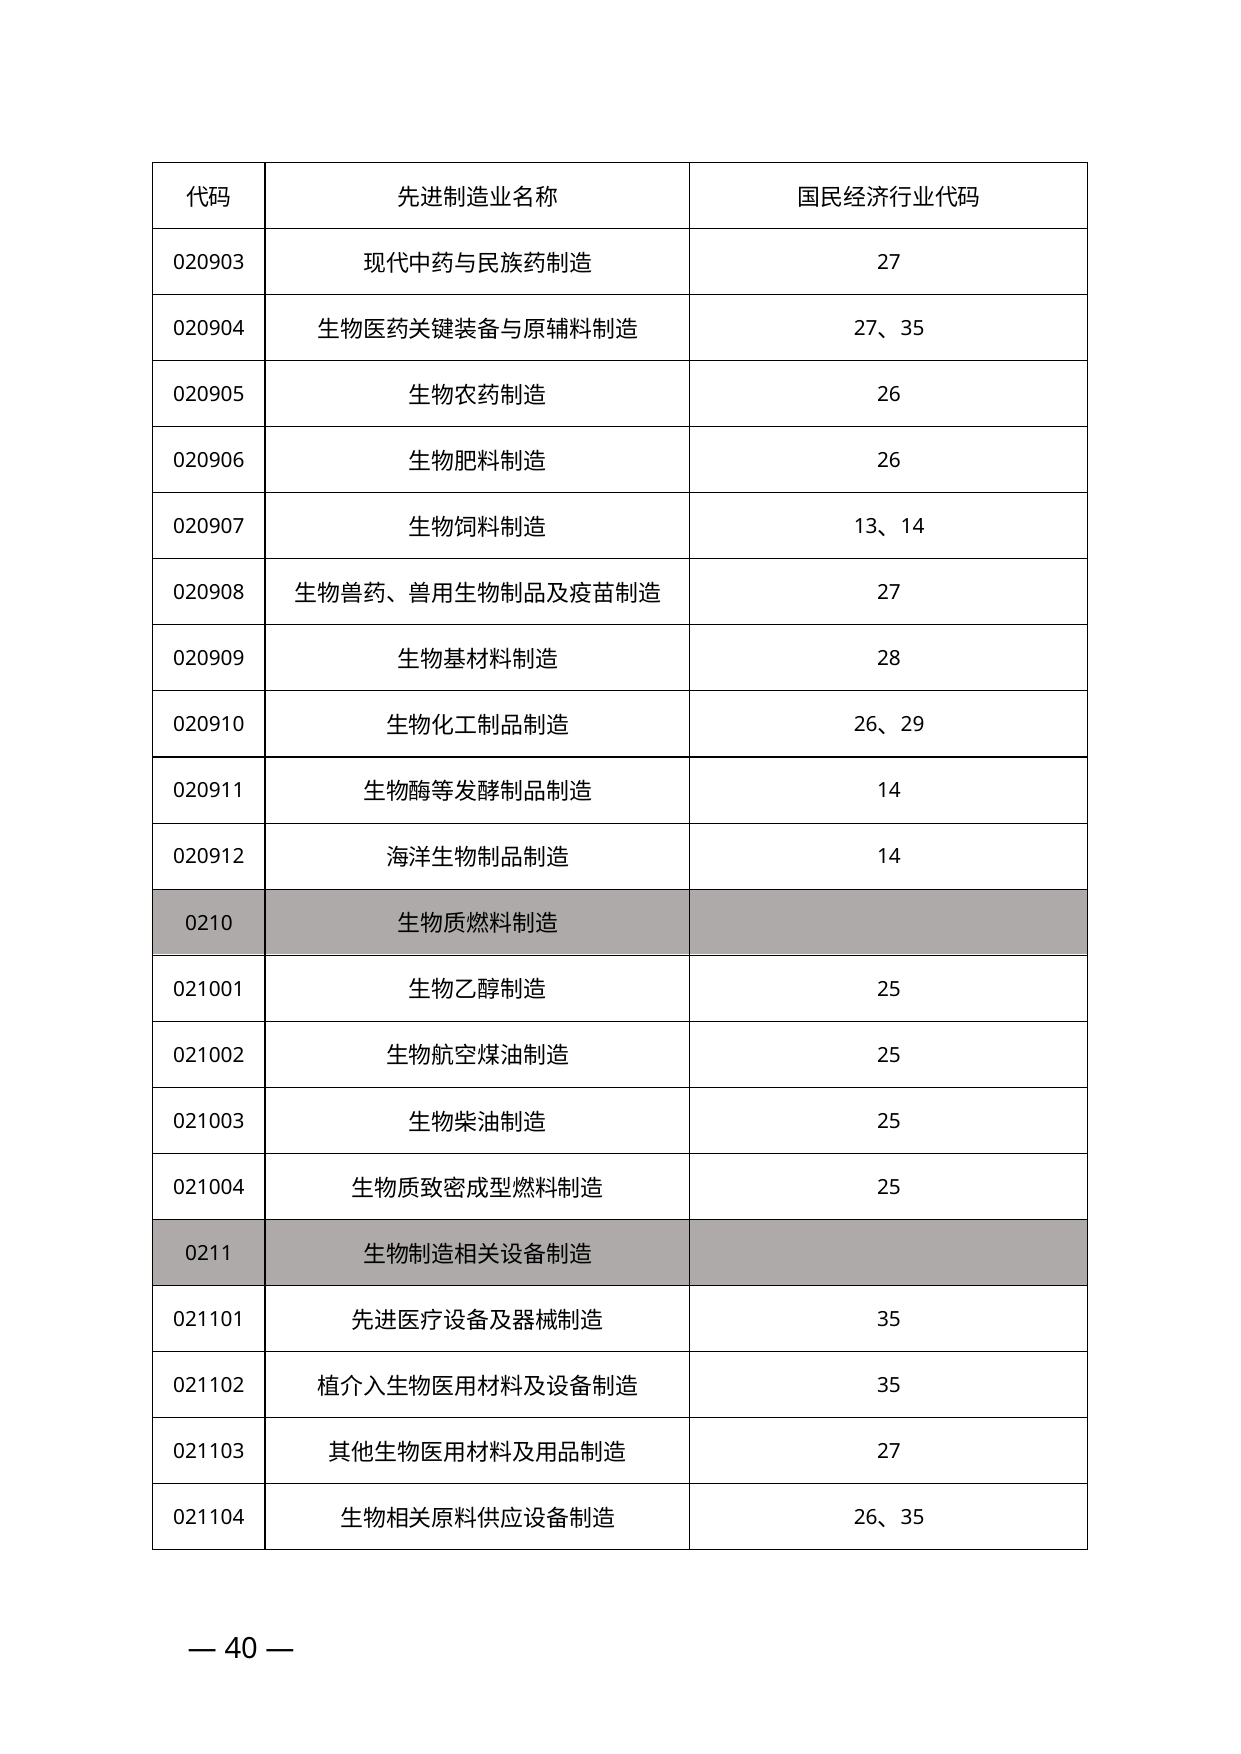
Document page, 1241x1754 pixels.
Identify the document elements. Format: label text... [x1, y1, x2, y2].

table_header 国民经济行业代码 [690, 163, 1087, 228]
table_cell 26 [690, 427, 1087, 492]
table_cell 27 [690, 559, 1087, 624]
table_cell 其他生物医用材料及用品制造 [266, 1418, 689, 1483]
table_cell 021004 [153, 1154, 264, 1219]
table_cell 021103 [153, 1418, 264, 1483]
table_cell 生物质燃料制造 [266, 890, 689, 954]
table_cell 35 [690, 1286, 1087, 1351]
table_header 代码 [153, 163, 264, 228]
table_cell 021003 [153, 1088, 264, 1153]
table_cell 0211 [153, 1220, 264, 1285]
table_cell 020908 [153, 559, 264, 624]
table_cell 生物质致密成型燃料制造 [266, 1154, 689, 1219]
table_cell 生物饲料制造 [266, 493, 689, 558]
table_cell 生物农药制造 [266, 361, 689, 426]
table_cell 021001 [153, 956, 264, 1021]
table_cell 020906 [153, 427, 264, 492]
table_cell 021101 [153, 1286, 264, 1351]
table_cell 14 [690, 824, 1087, 888]
table_cell 25 [690, 1088, 1087, 1153]
table_cell 生物制造相关设备制造 [266, 1220, 689, 1285]
table_cell 020909 [153, 625, 264, 690]
table_cell 26 [690, 361, 1087, 426]
table_cell 27 [690, 229, 1087, 294]
table_cell 生物肥料制造 [266, 427, 689, 492]
table_cell 植介入生物医用材料及设备制造 [266, 1352, 689, 1417]
table_cell 27 [690, 1418, 1087, 1483]
table_cell 生物医药关键装备与原辅料制造 [266, 295, 689, 360]
table_cell 生物相关原料供应设备制造 [266, 1484, 689, 1549]
table_cell [690, 1220, 1087, 1285]
table_cell 生物兽药、兽用生物制品及疫苗制造 [266, 559, 689, 624]
table_cell 0210 [153, 890, 264, 954]
table_cell 35 [690, 1352, 1087, 1417]
table_cell 26、35 [690, 1484, 1087, 1549]
table_header 先进制造业名称 [266, 163, 689, 228]
table_cell 26、29 [690, 691, 1087, 756]
table_cell 020910 [153, 691, 264, 756]
table_cell 020907 [153, 493, 264, 558]
table_cell 25 [690, 1022, 1087, 1087]
table_cell 020911 [153, 758, 264, 822]
table_cell 021002 [153, 1022, 264, 1087]
table_cell 生物化工制品制造 [266, 691, 689, 756]
table_cell 020904 [153, 295, 264, 360]
table_cell 13、14 [690, 493, 1087, 558]
table_cell 021104 [153, 1484, 264, 1549]
table_cell 生物航空煤油制造 [266, 1022, 689, 1087]
table_cell 先进医疗设备及器械制造 [266, 1286, 689, 1351]
table_cell 27、35 [690, 295, 1087, 360]
table_cell 020905 [153, 361, 264, 426]
table_cell [690, 890, 1087, 954]
table_cell 28 [690, 625, 1087, 690]
table_cell 现代中药与民族药制造 [266, 229, 689, 294]
table_cell 生物酶等发酵制品制造 [266, 758, 689, 822]
table_cell 020912 [153, 824, 264, 888]
table_cell 14 [690, 758, 1087, 822]
table_cell 020903 [153, 229, 264, 294]
table_cell 25 [690, 1154, 1087, 1219]
table_cell 生物基材料制造 [266, 625, 689, 690]
table_cell 25 [690, 956, 1087, 1021]
table_cell 海洋生物制品制造 [266, 824, 689, 888]
table_cell 021102 [153, 1352, 264, 1417]
table_cell 生物柴油制造 [266, 1088, 689, 1153]
table_cell 生物乙醇制造 [266, 956, 689, 1021]
